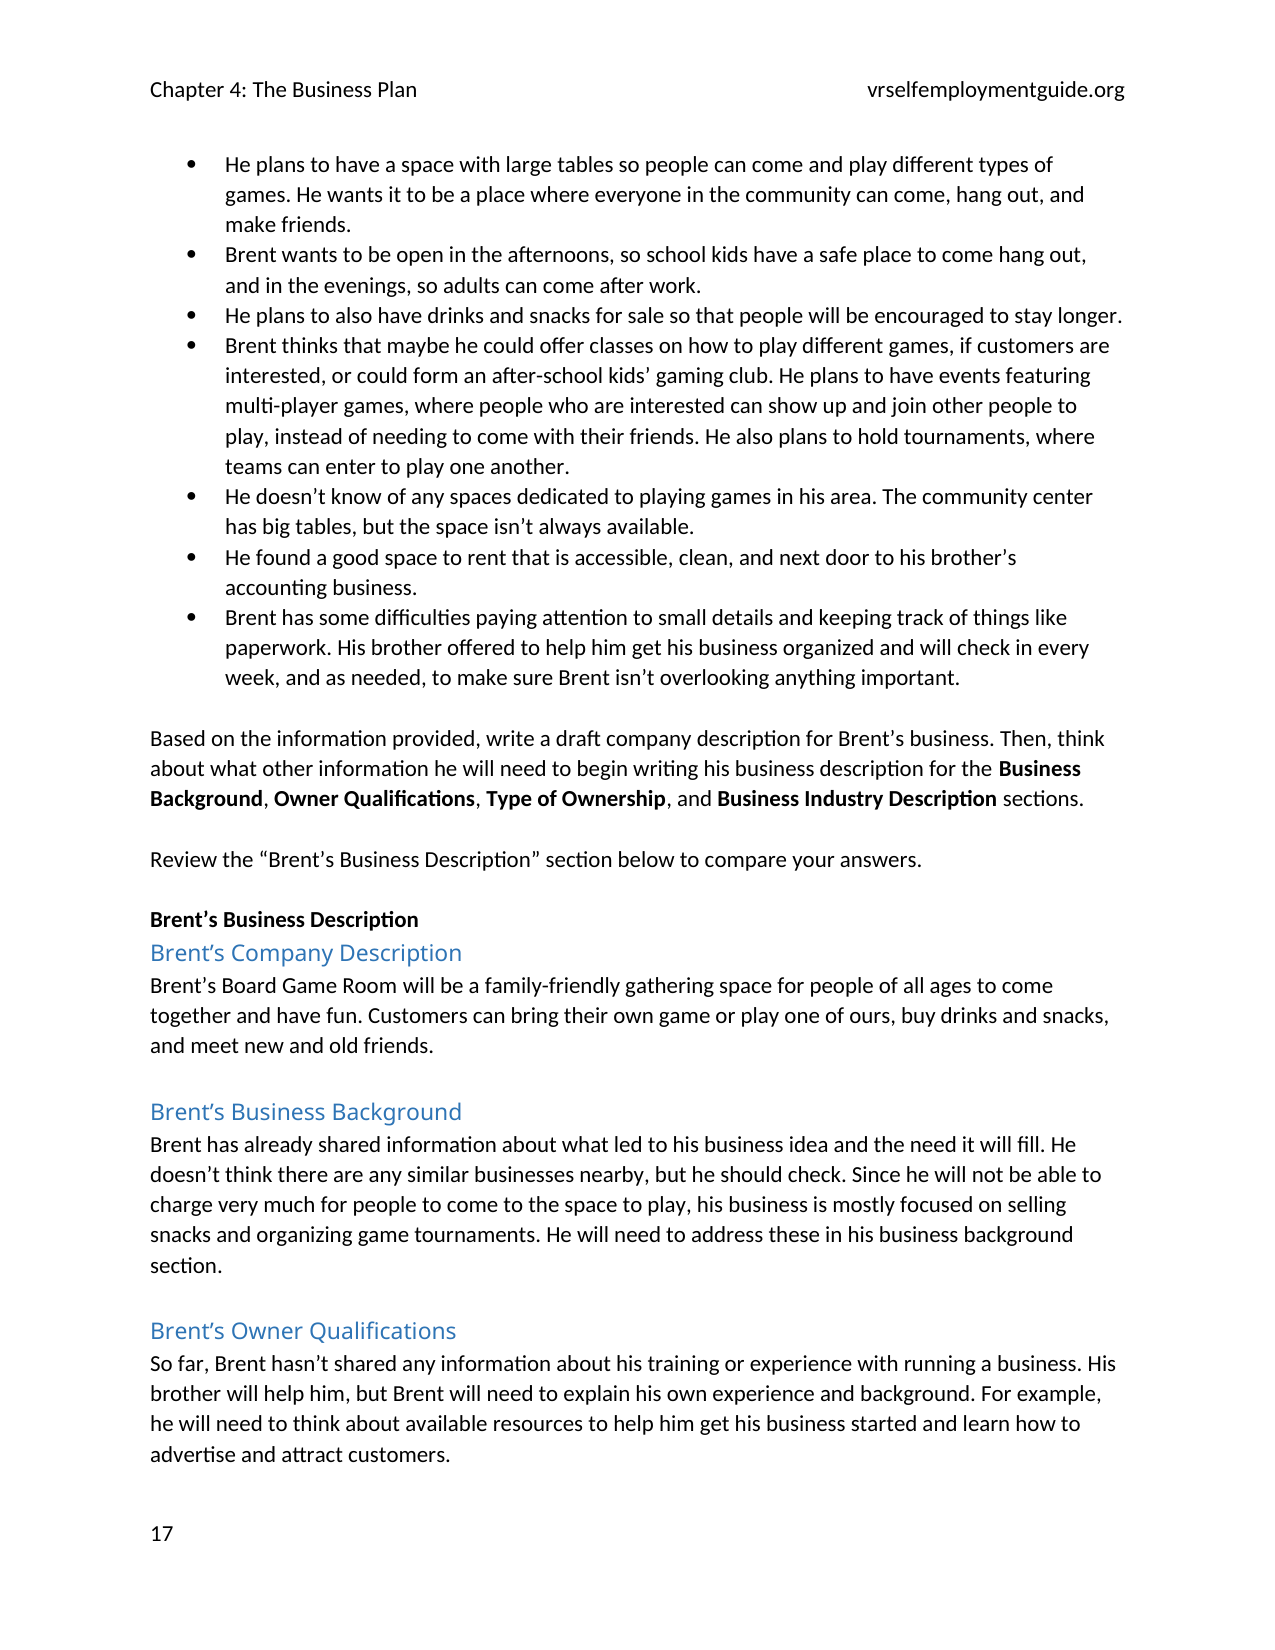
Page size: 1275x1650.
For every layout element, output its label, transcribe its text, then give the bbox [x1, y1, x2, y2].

list He doesn’t know of any spaces dedicated to playing games in his area. The community center has big tables, but the space isn’t always available. [187, 482, 1125, 541]
list He plans to have a space with large tables so people can come and play different types of games. He wants it to be a place where everyone in the community can come, hang out, and make friends. [187, 150, 1125, 238]
subtitle Brent’s Owner Qualifications [150, 1315, 1125, 1347]
subtitle Brent’s Company Description [150, 937, 1125, 969]
list He plans to also have drinks and snacks for sale so that people will be encouraged to stay longer. [187, 301, 1125, 329]
text Brent has already shared information about what led to his business idea and the need it will fill. He doesn’t think there are any similar businesses nearby, but he should check. Since he will not be able to charge very much for people to come to the space to play, his business is mostly focused on selling snacks and organizing game tournaments. He will need to address these in his business background section. [150, 1130, 1125, 1279]
list He found a good space to rent that is accessible, clean, and next door to his brother’s accounting business. [187, 543, 1125, 601]
text Brent’s Board Game Room will be a family-friendly gathering space for people of all ages to come together and have fun. Customers can bring their own game or play one of ours, buy drinks and snacks, and meet new and old friends. [150, 971, 1125, 1059]
text So far, Brent hasn’t shared any information about his training or experience with running a business. His brother will help him, but Brent will need to explain his own experience and background. For example, he will need to think about available resources to help him get his business started and learn how to advertise and attract customers. [150, 1349, 1125, 1468]
text Review the “Brent’s Business Description” section below to compare your answers. [150, 845, 1125, 873]
subtitle Brent’s Business Description [150, 905, 1125, 933]
text Based on the information provided, write a draft company description for Brent’s business. Then, think about what other information he will need to begin writing his business description for the Business Background, Owner Qualifications, Type of Ownership, and Business Industry Description sections. [150, 724, 1125, 812]
list Brent wants to be open in the afternoons, so school kids have a safe place to come hang out, and in the evenings, so adults can come after work. [187, 241, 1125, 299]
subtitle Brent’s Business Background [150, 1096, 1125, 1127]
list Brent thinks that maybe he could offer classes on how to play different games, if customers are interested, or could form an after-school kids’ gaming club. He plans to have events featuring multi-player games, where people who are interested can show up and join other people to play, instead of needing to come with their friends. He also plans to hold tournaments, where teams can enter to play one another. [187, 331, 1125, 480]
list Brent has some difficulties paying attention to small details and keeping track of things like paperwork. His brother offered to help him get his business organized and will check in every week, and as needed, to make sure Brent isn’t overlooking anything important. [187, 603, 1125, 692]
